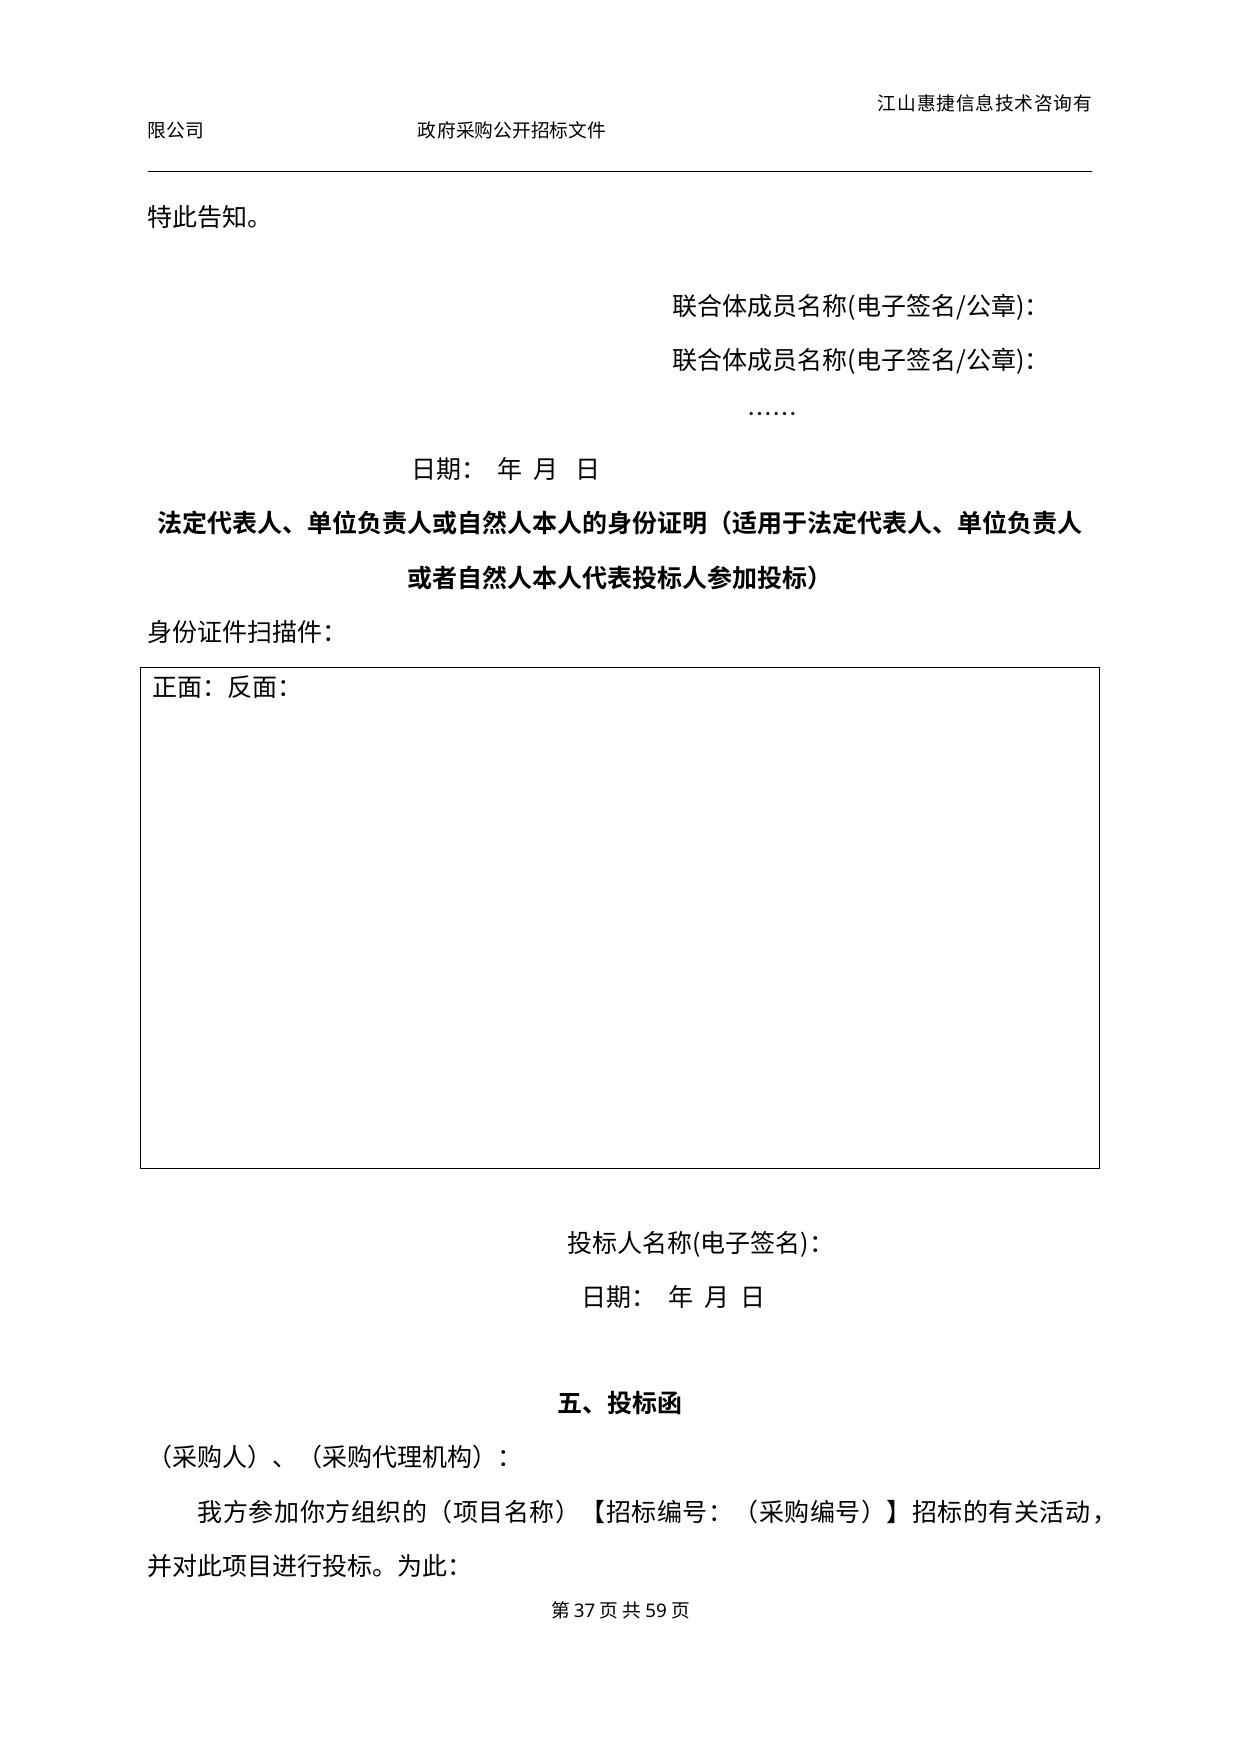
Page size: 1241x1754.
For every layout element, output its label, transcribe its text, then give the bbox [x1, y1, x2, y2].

text 身份证件扫描件： [148, 612, 1092, 649]
text 联合体成员名称(电子签名/公章)： [148, 341, 1092, 377]
text 特此告知。 [148, 198, 1092, 234]
text …… [148, 395, 1092, 431]
text 联合体成员名称(电子签名/公章)： [148, 286, 1092, 322]
text 法定代表人、单位负责人或自然人本人的身份证明（适用于法定代表人、单位负责人或者自然人本人代表投标人参加投标） [148, 504, 1092, 594]
text 投标人名称(电子签名)： [148, 1223, 1092, 1260]
text 五、投标函 [148, 1383, 1092, 1419]
table_header 正面：反面： [141, 668, 1099, 1168]
text （采购人）、（采购代理机构）： [148, 1438, 1092, 1474]
text 日期： 年 月 日 [148, 1278, 1092, 1314]
text 我方参加你方组织的（项目名称）【招标编号：（采购编号）】招标的有关活动，并对此项目进行投标。为此： [148, 1492, 1092, 1583]
text 日期： 年 月 日 [148, 449, 1092, 486]
